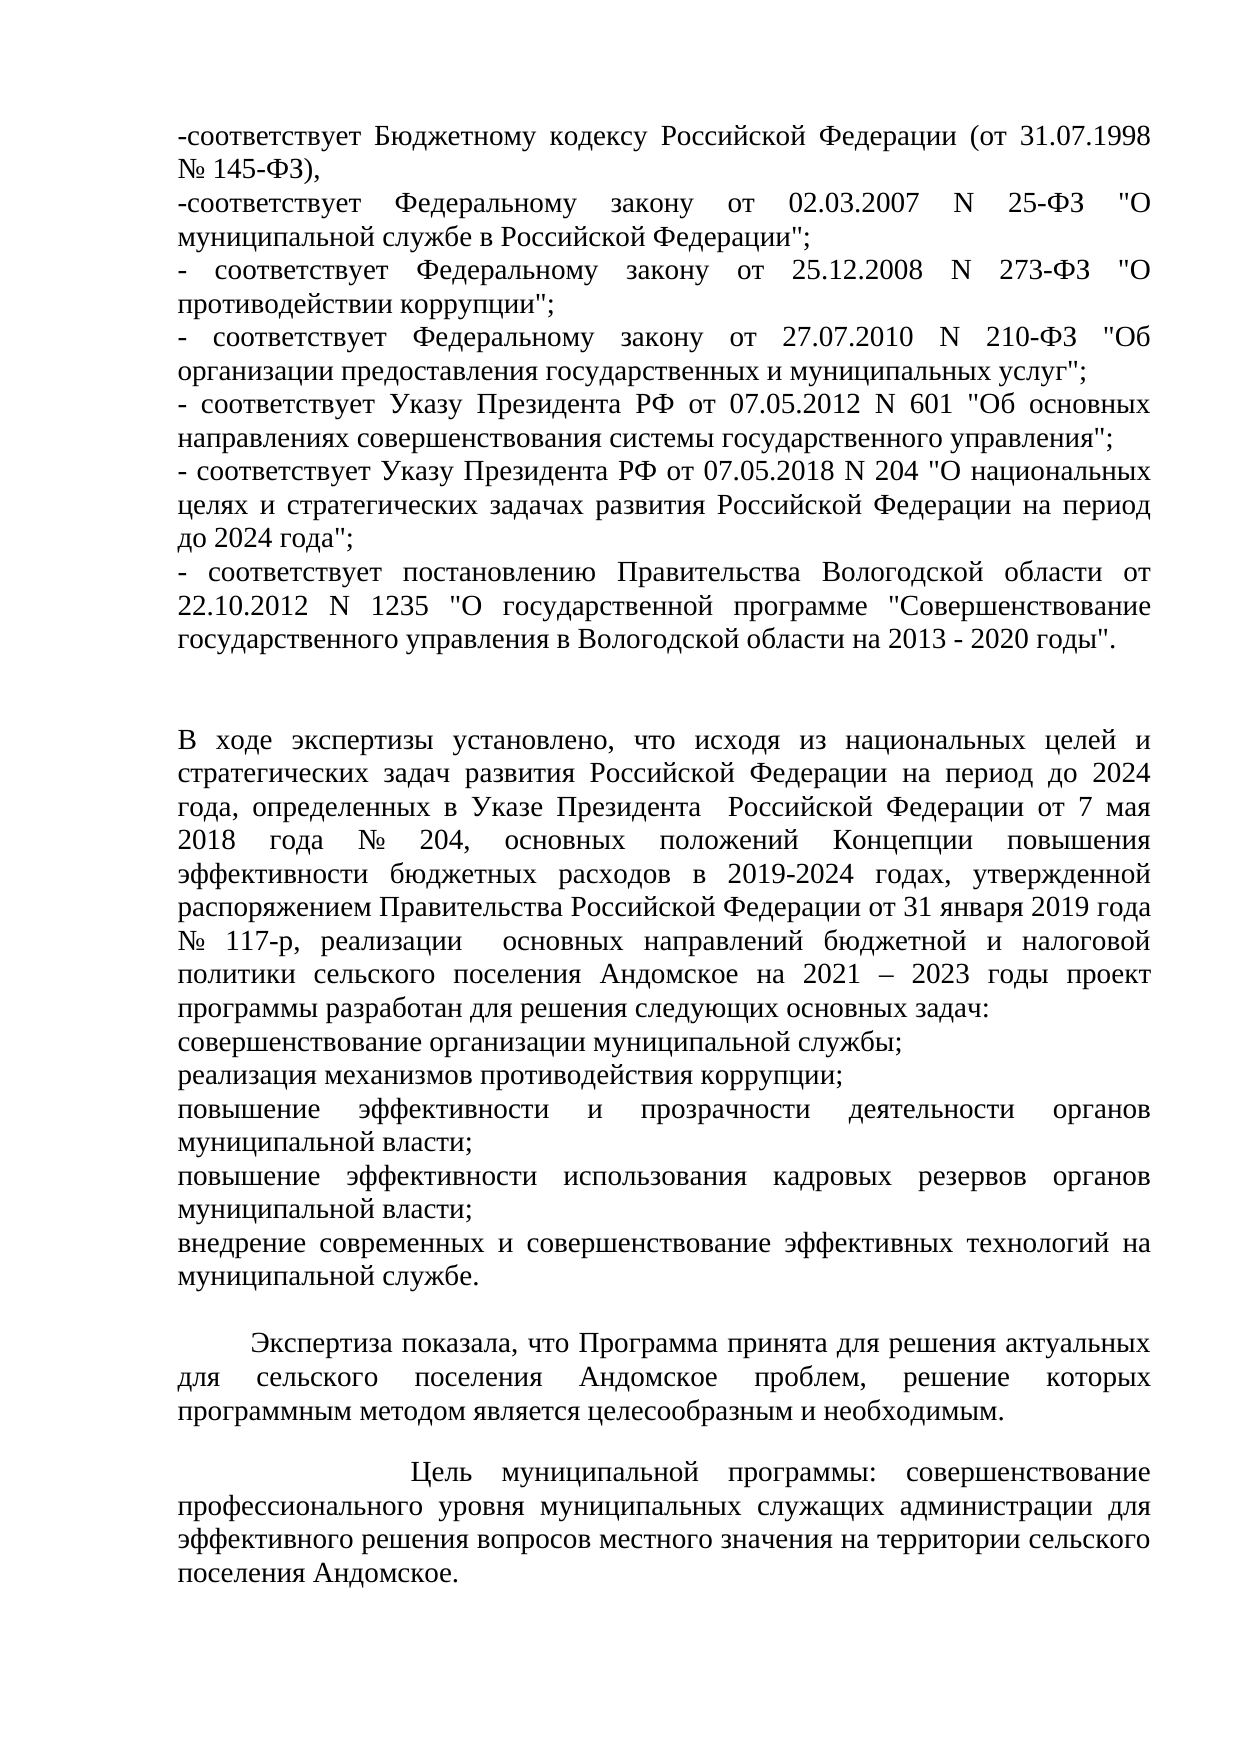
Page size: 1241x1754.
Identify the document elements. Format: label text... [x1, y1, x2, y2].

text - соответствует Федеральному закону от 25.12.2008 N 273-ФЗ "О противодействии коррупции"; [177, 252, 1152, 319]
text Цель муниципальной программы: совершенствование профессионального уровня муниципальных служащих администрации для эффективного решения вопросов местного значения на территории сельского поселения Андомское. [177, 1454, 1152, 1588]
text повышение эффективности использования кадровых резервов органов муниципальной власти; [177, 1158, 1152, 1225]
text - соответствует Федеральному закону от 27.07.2010 N 210-ФЗ "Об организации предоставления государственных и муниципальных услуг"; [177, 319, 1152, 386]
text внедрение современных и совершенствование эффективных технологий на муниципальной службе. [177, 1225, 1152, 1292]
text -соответствует Федеральному закону от 02.03.2007 N 25-ФЗ "О муниципальной службе в Российской Федерации"; [177, 185, 1152, 252]
text В ходе экспертизы установлено, что исходя из национальных целей и стратегических задач развития Российской Федерации на период до 2024 года, определенных в Указе Президента Российской Федерации от 7 мая 2018 года № 204, основных положений Концепции повышения эффективности бюджетных расходов в 2019-2024 годах, утвержденной распоряжением Правительства Российской Федерации от 31 января 2019 года № 117-р, реализации основных направлений бюджетной и налоговой политики сельского поселения Андомское на 2021 – 2023 годы проект программы разработан для решения следующих основных задач: [177, 722, 1152, 1024]
text - соответствует Указу Президента РФ от 07.05.2012 N 601 "Об основных направлениях совершенствования системы государственного управления"; [177, 386, 1152, 453]
text реализация механизмов противодействия коррупции; [177, 1057, 1152, 1091]
text -соответствует Бюджетному кодексу Российской Федерации (от 31.07.1998 № 145-ФЗ), [177, 118, 1152, 185]
text повышение эффективности и прозрачности деятельности органов муниципальной власти; [177, 1091, 1152, 1158]
text - соответствует постановлению Правительства Вологодской области от 22.10.2012 N 1235 "О государственной программе "Совершенствование государственного управления в Вологодской области на 2013 - 2020 годы". [177, 554, 1152, 655]
text совершенствование организации муниципальной службы; [177, 1024, 1152, 1057]
text - соответствует Указу Президента РФ от 07.05.2018 N 204 "О национальных целях и стратегических задачах развития Российской Федерации на период до 2024 года"; [177, 453, 1152, 554]
text Экспертиза показала, что Программа принята для решения актуальных для сельского поселения Андомское проблем, решение которых программным методом является целесообразным и необходимым. [177, 1326, 1152, 1426]
